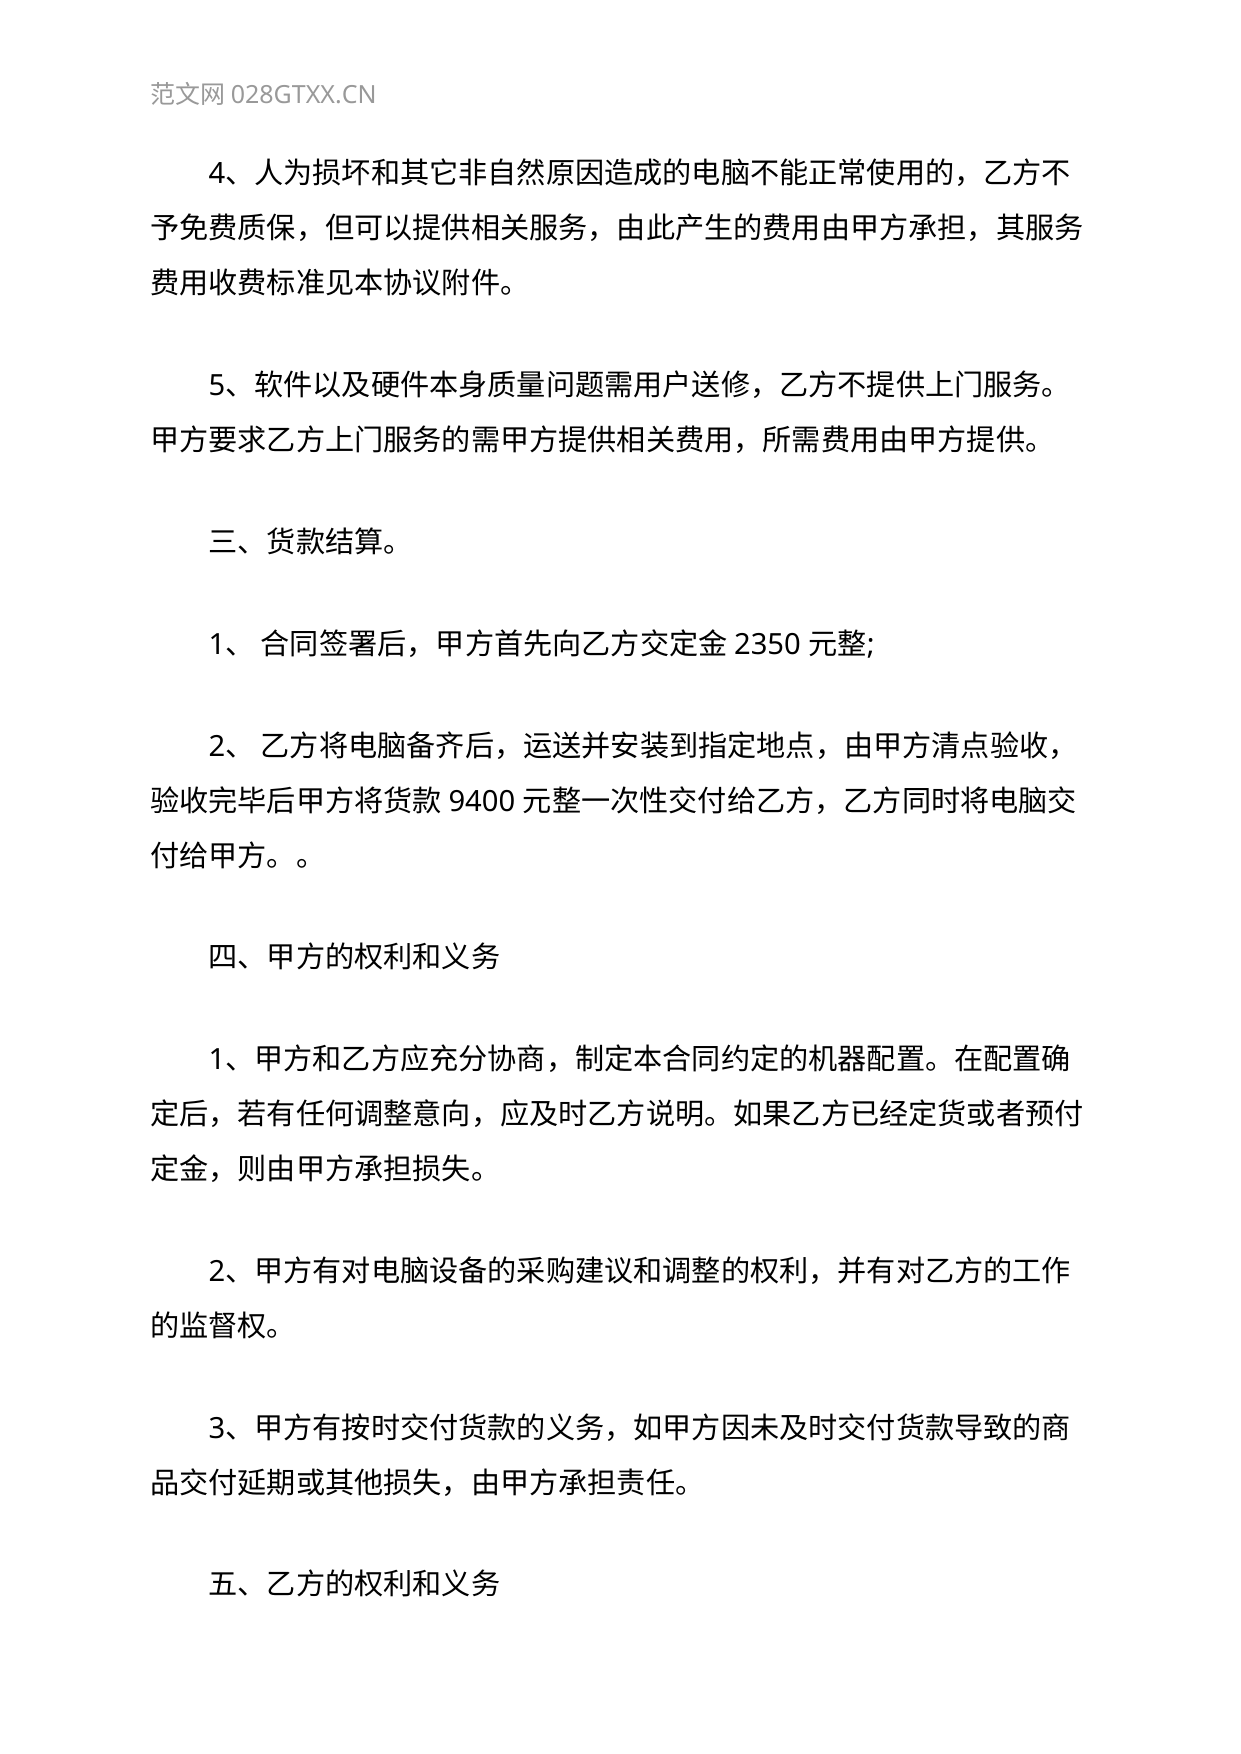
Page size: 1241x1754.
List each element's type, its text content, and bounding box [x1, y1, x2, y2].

text 三、货款结算。 [150, 518, 1090, 561]
text 2、 乙方将电脑备齐后，运送并安装到指定地点，由甲方清点验收，验收完毕后甲方将货款 9400 元整一次性交付给乙方，乙方同时将电脑交付给甲方。。 [150, 722, 1090, 874]
text 1、甲方和乙方应充分协商，制定本合同约定的机器配置。在配置确定后，若有任何调整意向，应及时乙方说明。如果乙方已经定货或者预付定金，则由甲方承担损失。 [150, 1036, 1090, 1188]
text 1、 合同签署后，甲方首先向乙方交定金 2350 元整; [150, 620, 1090, 663]
text 3、甲方有按时交付货款的义务，如甲方因未及时交付货款导致的商品交付延期或其他损失，由甲方承担责任。 [150, 1404, 1090, 1501]
text 2、甲方有对电脑设备的采购建议和调整的权利，并有对乙方的工作的监督权。 [150, 1247, 1090, 1345]
text 5、软件以及硬件本身质量问题需用户送修，乙方不提供上门服务。甲方要求乙方上门服务的需甲方提供相关费用，所需费用由甲方提供。 [150, 362, 1090, 459]
text 四、甲方的权利和义务 [150, 934, 1090, 976]
text 4、人为损坏和其它非自然原因造成的电脑不能正常使用的，乙方不予免费质保，但可以提供相关服务，由此产生的费用由甲方承担，其服务费用收费标准见本协议附件。 [150, 150, 1090, 302]
text 五、乙方的权利和义务 [150, 1561, 1090, 1603]
